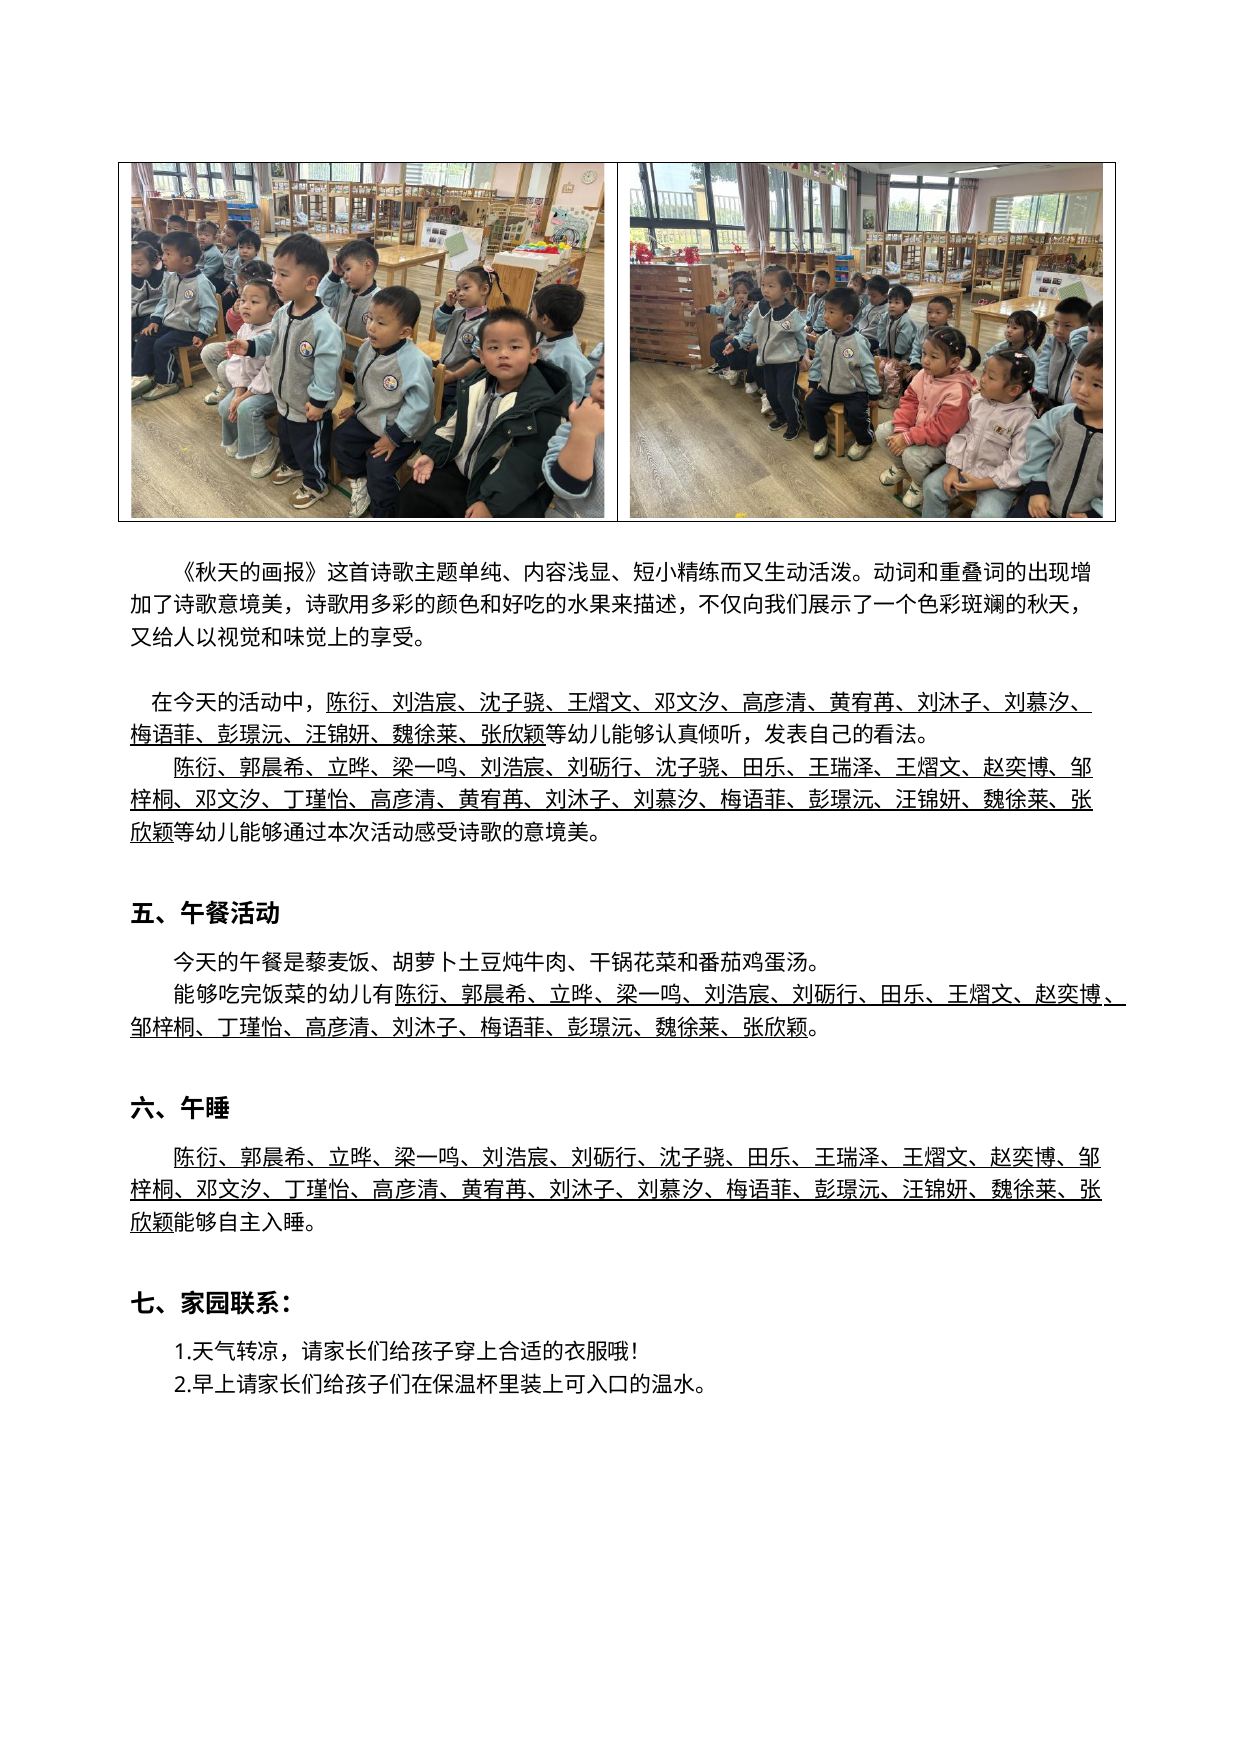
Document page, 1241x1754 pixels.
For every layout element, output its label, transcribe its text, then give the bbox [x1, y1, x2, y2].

list 《秋天的画报》这首诗歌主题单纯、内容浅显、短小精练而又生动活泼。动词和重叠词的出现增加了诗歌意境美，诗歌用多彩的颜色和好吃的水果来描述，不仅向我们展示了一个色彩斑斓的秋天，又给人以视觉和味觉上的享受。 [130, 554, 1104, 652]
text 陈衍、郭晨希、立晔、梁一鸣、刘浩宸、刘砺行、沈子骁、田乐、王瑞泽、王熠文、赵奕博、邹梓桐、邓文汐、丁瑾怡、高彦清、黄宥苒、刘沐子、刘慕汐、梅语菲、彭璟沅、汪锦妍、魏徐莱、张欣颖能够自主入睡。 [130, 1139, 1104, 1237]
table_cell [618, 163, 1115, 521]
text 2.早上请家长们给孩子们在保温杯里装上可入口的温水。 [130, 1367, 1104, 1399]
list 七、家园联系： [130, 1269, 1104, 1334]
text 能够吃完饭菜的幼儿有陈衍、郭晨希、立晔、梁一鸣、刘浩宸、刘砺行、田乐、王熠文、赵奕博、邹梓桐、丁瑾怡、高彦清、刘沐子、梅语菲、彭璟沅、魏徐莱、张欣颖。 [130, 977, 1104, 1042]
list 在今天的活动中，陈衍、刘浩宸、沈子骁、王熠文、邓文汐、高彦清、黄宥苒、刘沐子、刘慕汐、梅语菲、彭璟沅、汪锦妍、魏徐莱、张欣颖等幼儿能够认真倾听，发表自己的看法。 [130, 684, 1104, 749]
picture [629, 163, 1103, 518]
list 六、午睡 [130, 1074, 1104, 1139]
text 今天的午餐是藜麦饭、胡萝卜土豆炖牛肉、干锅花菜和番茄鸡蛋汤。 [130, 944, 1104, 977]
list 陈衍、郭晨希、立晔、梁一鸣、刘浩宸、刘砺行、沈子骁、田乐、王瑞泽、王熠文、赵奕博、邹梓桐、邓文汐、丁瑾怡、高彦清、黄宥苒、刘沐子、刘慕汐、梅语菲、彭璟沅、汪锦妍、魏徐莱、张欣颖等幼儿能够通过本次活动感受诗歌的意境美。 [130, 749, 1104, 847]
picture [131, 163, 605, 518]
table_cell [119, 163, 617, 521]
text 1.天气转凉，请家长们给孩子穿上合适的衣服哦！ [130, 1334, 1104, 1367]
list 五、午餐活动 [130, 879, 1104, 944]
